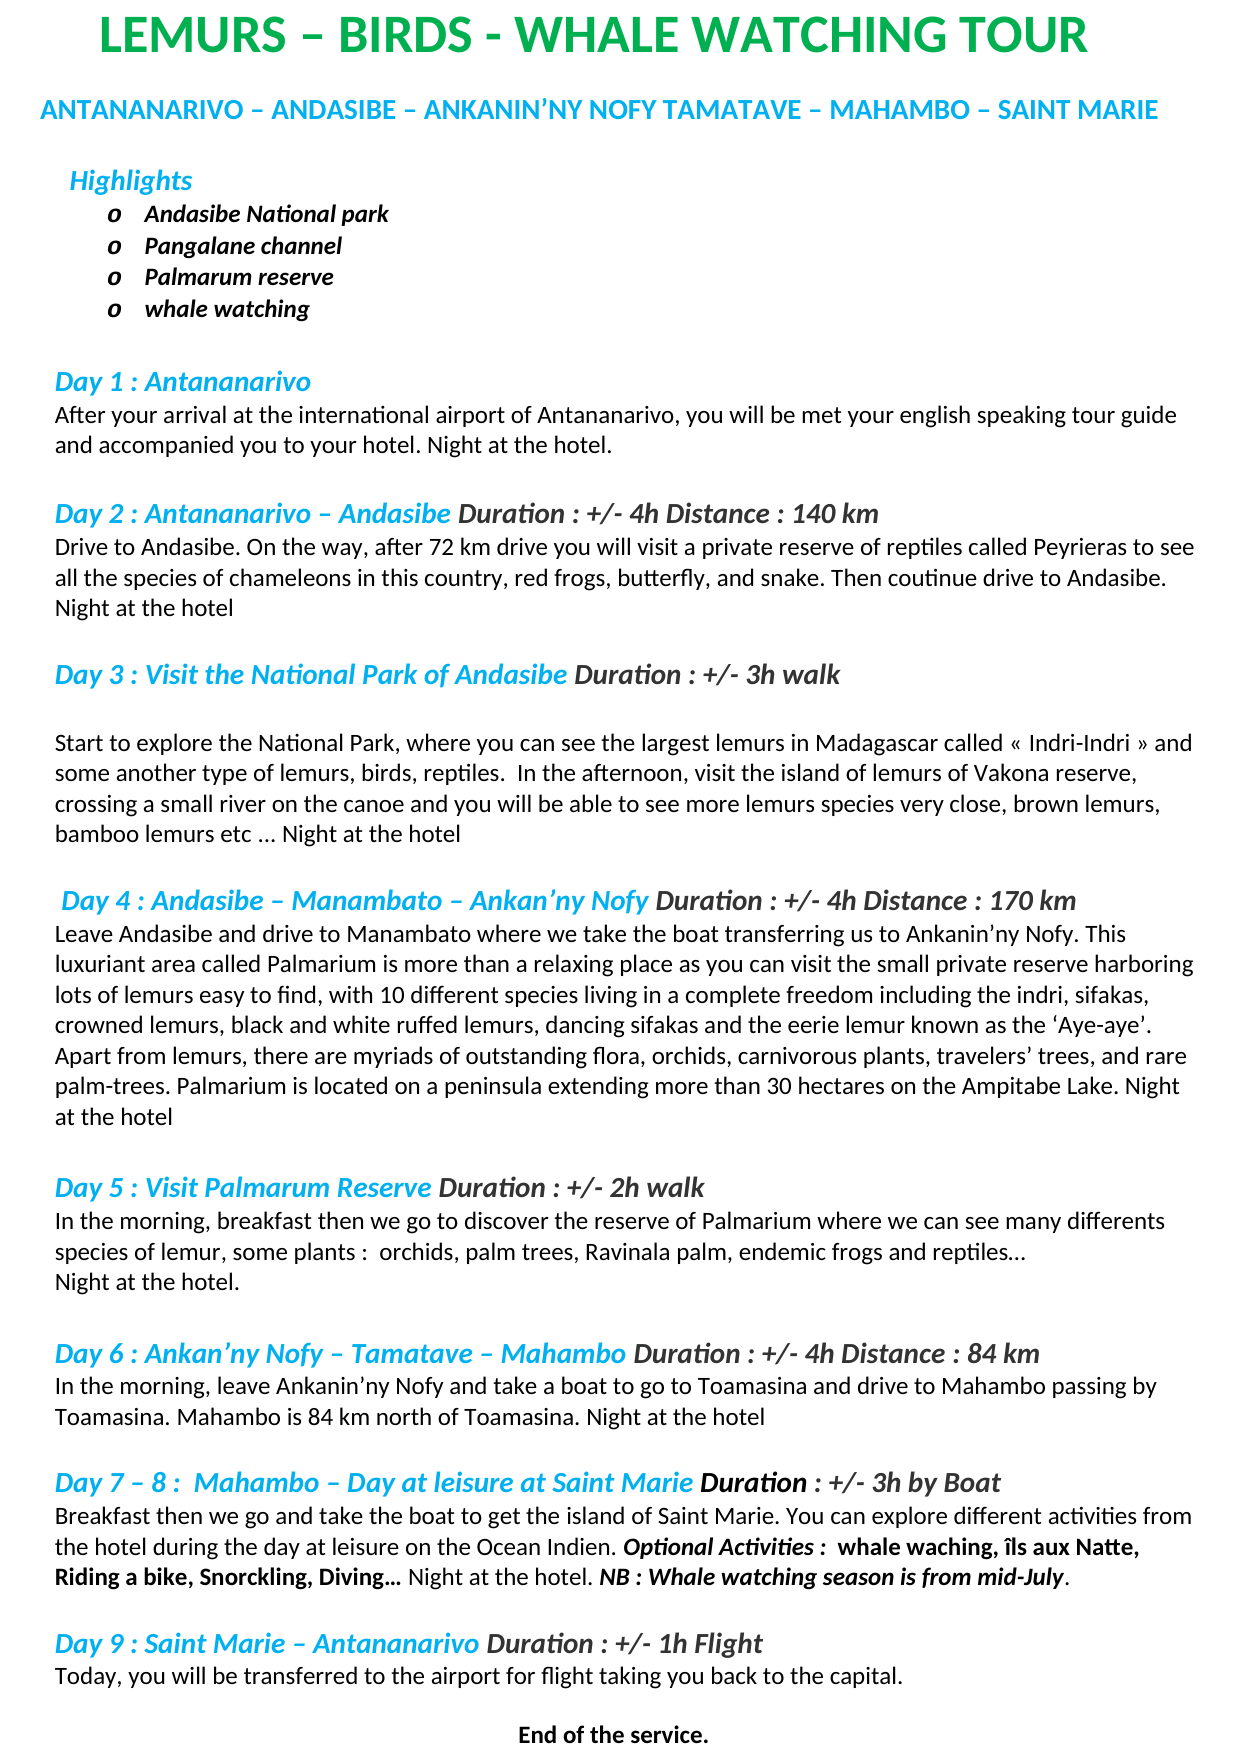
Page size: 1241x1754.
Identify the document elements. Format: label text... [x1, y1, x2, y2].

list Andasibe National park [107, 198, 1197, 230]
text In the morning, leave Ankanin’ny Nofy and take a boat to go to Toamasina and drive to Mahambo passing by Toamasina. Mahambo is 84 km north of Toamasina. Night at the hotel [54, 1370, 1197, 1431]
text Breakfast then we go and take the boat to get the island of Saint Marie. You can explore different activities from the hotel during the day at leisure on the Ocean Indien. Optional Activities : whale waching, îls aux Natte, Riding a bike, Snorckling, Diving… Night at the hotel. NB : Whale watching season is from mid-July. [54, 1500, 1197, 1592]
text Today, you will be transferred to the airport for flight taking you back to the capital. [54, 1660, 1197, 1691]
text Drive to Andasibe. On the way, after 72 km drive you will visit a private reserve of reptiles called Peyrieras to see all the species of chameleons in this country, red frogs, butterfly, and snake. Then coutinue drive to Andasibe. Night at the hotel [54, 531, 1197, 623]
text Day 9 : Saint Marie – Antananarivo Duration : +/- 1h Flight [54, 1625, 1197, 1660]
text After your arrival at the international airport of Antananarivo, you will be met your english speaking tour guide and accompanied you to your hotel. Night at the hotel. [54, 399, 1197, 460]
text LEMURS – BIRDS - WHALE WATCHING TOUR [99, 0, 1197, 66]
text Leave Andasibe and drive to Manambato where we take the boat transferring us to Ankanin’ny Nofy. This luxuriant area called Palmarium is more than a relaxing place as you can visit the small private reserve harboring lots of lemurs easy to find, with 10 different species living in a complete freedom including the indri, sifakas, crowned lemurs, black and white ruffed lemurs, dancing sifakas and the eerie lemur known as the ‘Aye-aye’. Apart from lemurs, there are myriads of outstanding flora, orchids, carnivorous plants, travelers’ trees, and rare palm-trees. Palmarium is located on a peninsula extending more than 30 hectares on the Ampitabe Lake. Night at the hotel [54, 918, 1197, 1131]
text Start to explore the National Park, where you can see the largest lemurs in Madagascar called « Indri-Indri » and some another type of lemurs, birds, reptiles. In the afternoon, visit the island of lemurs of Vakona reserve, crossing a small river on the canoe and you will be able to see more lemurs species very close, brown lemurs, bamboo lemurs etc ... Night at the hotel [54, 727, 1197, 849]
text ANTANANARIVO – ANDASIBE – ANKANIN’NY NOFY TAMATAVE – MAHAMBO – SAINT MARIE [40, 91, 1197, 127]
text In the morning, breakfast then we go to discover the reserve of Palmarium where we can see many differents species of lemur, some plants : orchids, palm trees, Ravinala palm, endemic frogs and reptiles… [54, 1205, 1197, 1266]
text Day 2 : Antananarivo – Andasibe Duration : +/- 4h Distance : 140 km [54, 496, 1197, 531]
text Day 6 : Ankan’ny Nofy – Tamatave – Mahambo Duration : +/- 4h Distance : 84 km [54, 1335, 1197, 1370]
list Pangalane channel [107, 230, 1197, 262]
text Day 4 : Andasibe – Manambato – Ankan’ny Nofy Duration : +/- 4h Distance : 170 km [54, 882, 1197, 918]
text Day 7 – 8 : Mahambo – Day at leisure at Saint Marie Duration : +/- 3h by Boat [54, 1464, 1197, 1500]
list Palmarum reserve [107, 262, 1197, 293]
text Day 1 : Antananarivo [54, 363, 1197, 399]
list whale watching [107, 293, 1197, 325]
text Day 3 : Visit the National Park of Andasibe Duration : +/- 3h walk [54, 656, 1197, 691]
text Night at the hotel. [54, 1266, 1197, 1297]
text Highlights [69, 162, 1197, 198]
text End of the service. [54, 1719, 1197, 1750]
text Day 5 : Visit Palmarum Reserve Duration : +/- 2h walk [54, 1169, 1197, 1205]
